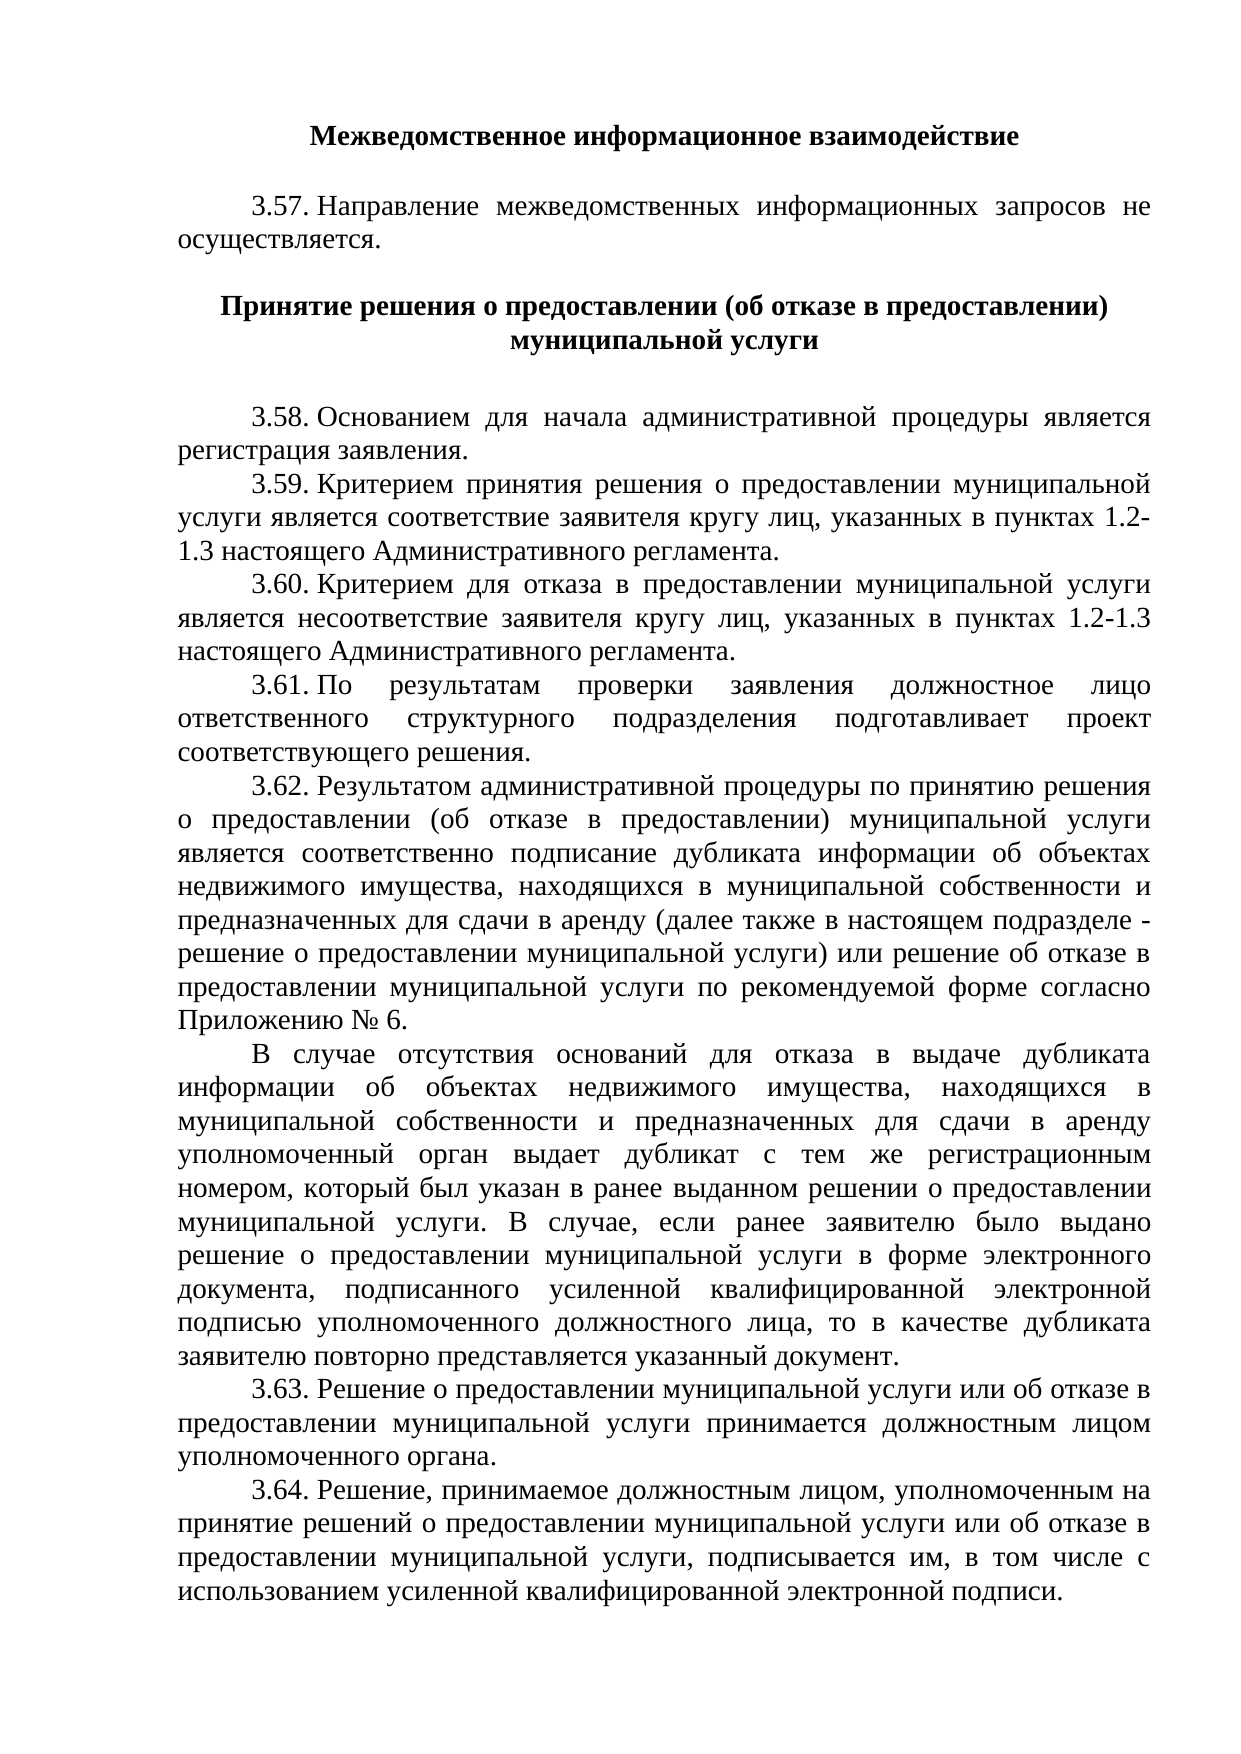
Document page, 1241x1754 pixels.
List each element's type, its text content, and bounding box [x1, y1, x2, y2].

list Решение о предоставлении муниципальной услуги или об отказе в предоставлении муниципальной услуги принимается должностным лицом уполномоченного органа. [177, 1371, 1152, 1472]
list Направление межведомственных информационных запросов не осуществляется. [177, 188, 1152, 255]
list По результатам проверки заявления должностное лицо ответственного структурного подразделения подготавливает проект соответствующего решения. [177, 667, 1152, 768]
text Принятие решения о предоставлении (об отказе в предоставлении) муниципальной услуги [177, 288, 1152, 356]
list Основанием для начала административной процедуры является регистрация заявления. [177, 399, 1152, 466]
list Результатом административной процедуры по принятию решения о предоставлении (об отказе в предоставлении) муниципальной услуги является соответственно подписание дубликата информации об объектах недвижимого имущества, находящихся в муниципальной собственности и предназначенных для сдачи в аренду (далее также в настоящем подразделе - решение о предоставлении муниципальной услуги) или решение об отказе в предоставлении муниципальной услуги по рекомендуемой форме согласно Приложению № 6. [177, 768, 1152, 1036]
title Межведомственное информационное взаимодействие [177, 118, 1152, 152]
text В случае отсутствия оснований для отказа в выдаче дубликата информации об объектах недвижимого имущества, находящихся в муниципальной собственности и предназначенных для сдачи в аренду уполномоченный орган выдает дубликат с тем же регистрационным номером, который был указан в ранее выданном решении о предоставлении муниципальной услуги. В случае, если ранее заявителю было выдано решение о предоставлении муниципальной услуги в форме электронного документа, подписанного усиленной квалифицированной электронной подписью уполномоченного должностного лица, то в качестве дубликата заявителю повторно представляется указанный документ. [177, 1036, 1152, 1371]
list Критерием для отказа в предоставлении муниципальной услуги является несоответствие заявителя кругу лиц, указанных в пунктах 1.2-1.3 настоящего Административного регламента. [177, 566, 1152, 667]
list Решение, принимаемое должностным лицом, уполномоченным на принятие решений о предоставлении муниципальной услуги или об отказе в предоставлении муниципальной услуги, подписывается им, в том числе с использованием усиленной квалифицированной электронной подписи. [177, 1472, 1152, 1606]
list Критерием принятия решения о предоставлении муниципальной услуги является соответствие заявителя кругу лиц, указанных в пунктах 1.2-1.3 настоящего Административного регламента. [177, 466, 1152, 566]
